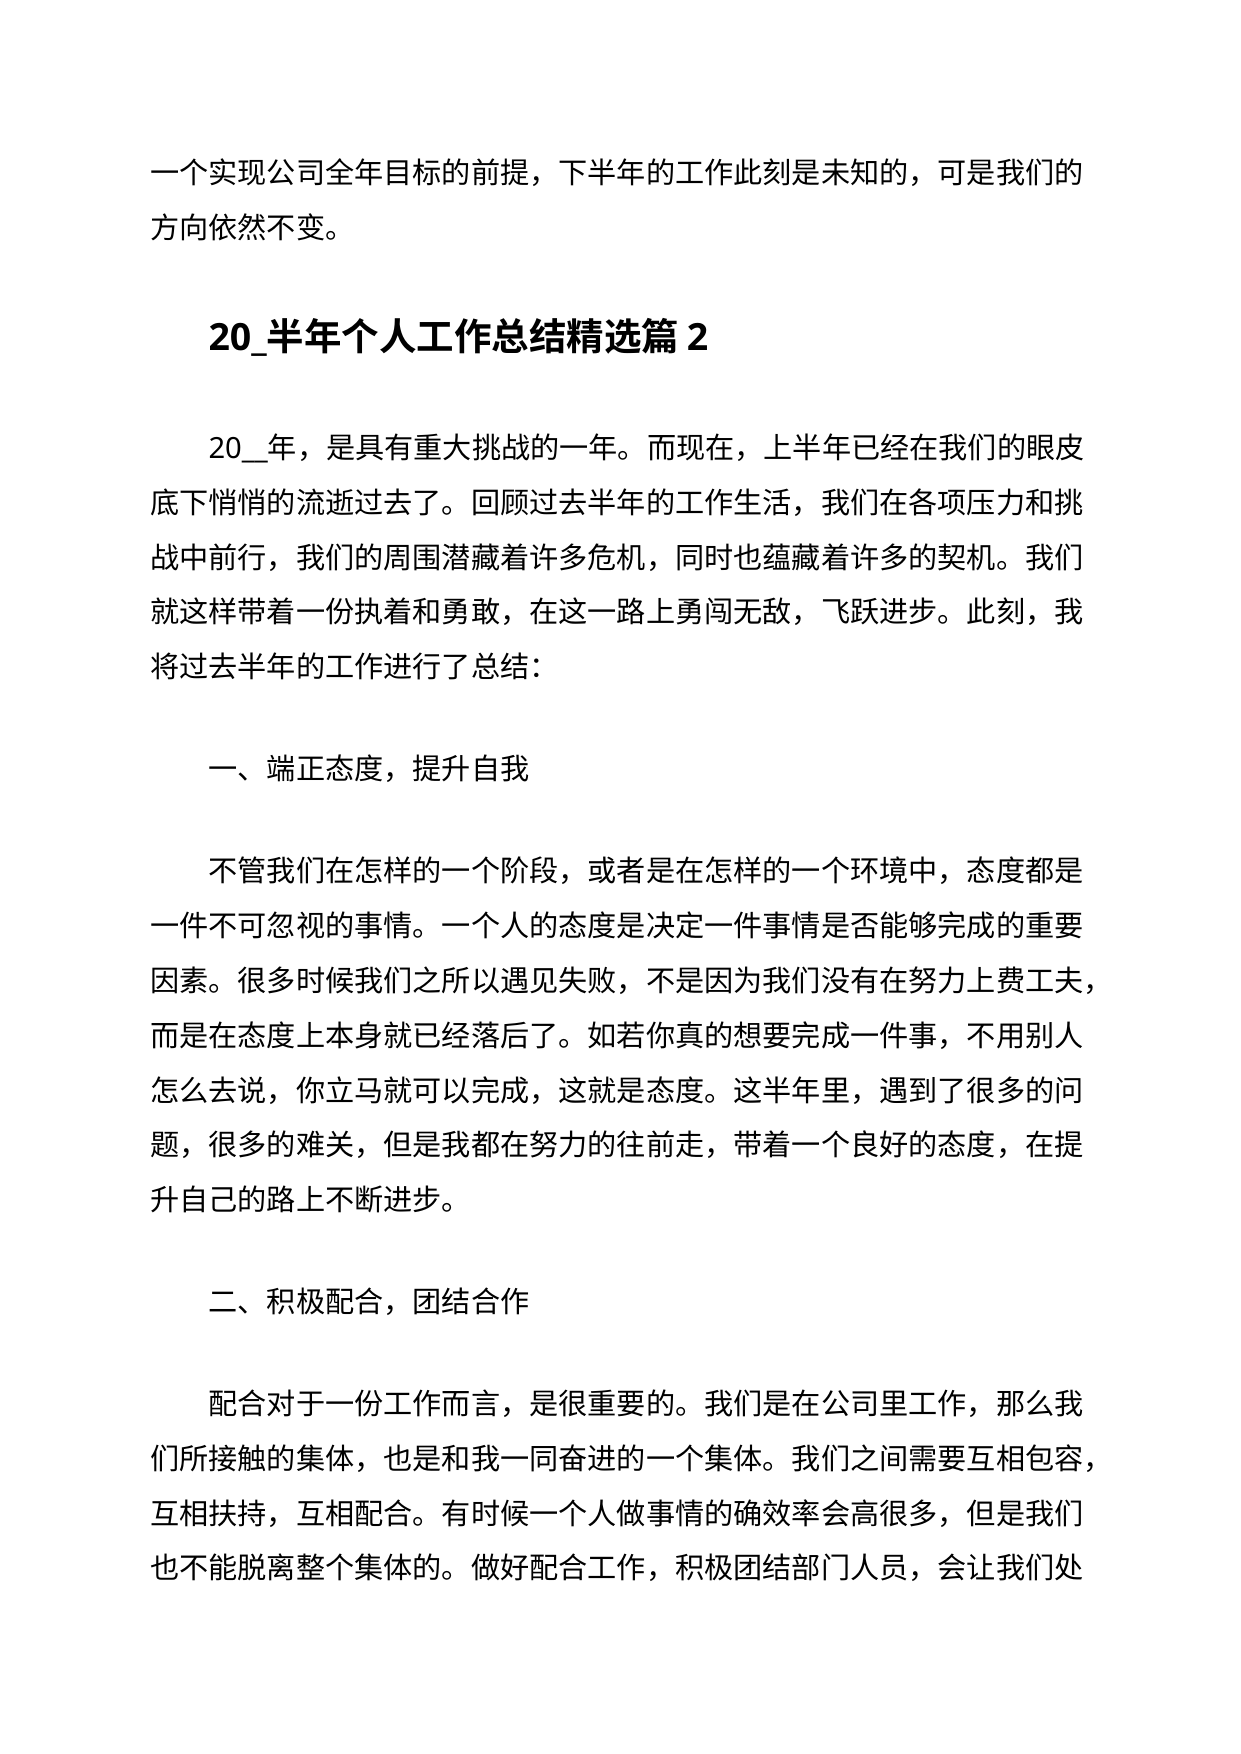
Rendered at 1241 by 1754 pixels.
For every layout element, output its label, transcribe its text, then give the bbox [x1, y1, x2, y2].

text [150, 150, 1090, 247]
text 一、端正态度，提升自我 [150, 746, 1090, 788]
text 二、积极配合，团结合作 [150, 1279, 1090, 1321]
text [150, 1380, 1090, 1587]
text 20__年，是具有重大挑战的一年。而现在，上半年已经在我们的眼皮底下悄悄的流逝过去了。回顾过去半年的工作生活，我们在各项压力和挑战中前行，我们的周围潜藏着许多危机，同时也蕴藏着许多的契机。我们就这样带着一份执着和勇敢，在这一路上勇闯无敌，飞跃进步。此刻，我将过去半年的工作进行了总结： [150, 424, 1090, 686]
text 不管我们在怎样的一个阶段，或者是在怎样的一个环境中，态度都是一件不可忽视的事情。一个人的态度是决定一件事情是否能够完成的重要因素。很多时候我们之所以遇见失败，不是因为我们没有在努力上费工夫，而是在态度上本身就已经落后了。如若你真的想要完成一件事，不用别人怎么去说，你立马就可以完成，这就是态度。这半年里，遇到了很多的问题，很多的难关，但是我都在努力的往前走，带着一个良好的态度，在提升自己的路上不断进步。 [150, 847, 1090, 1219]
text 20_半年个人工作总结精选篇2 [150, 307, 1090, 361]
